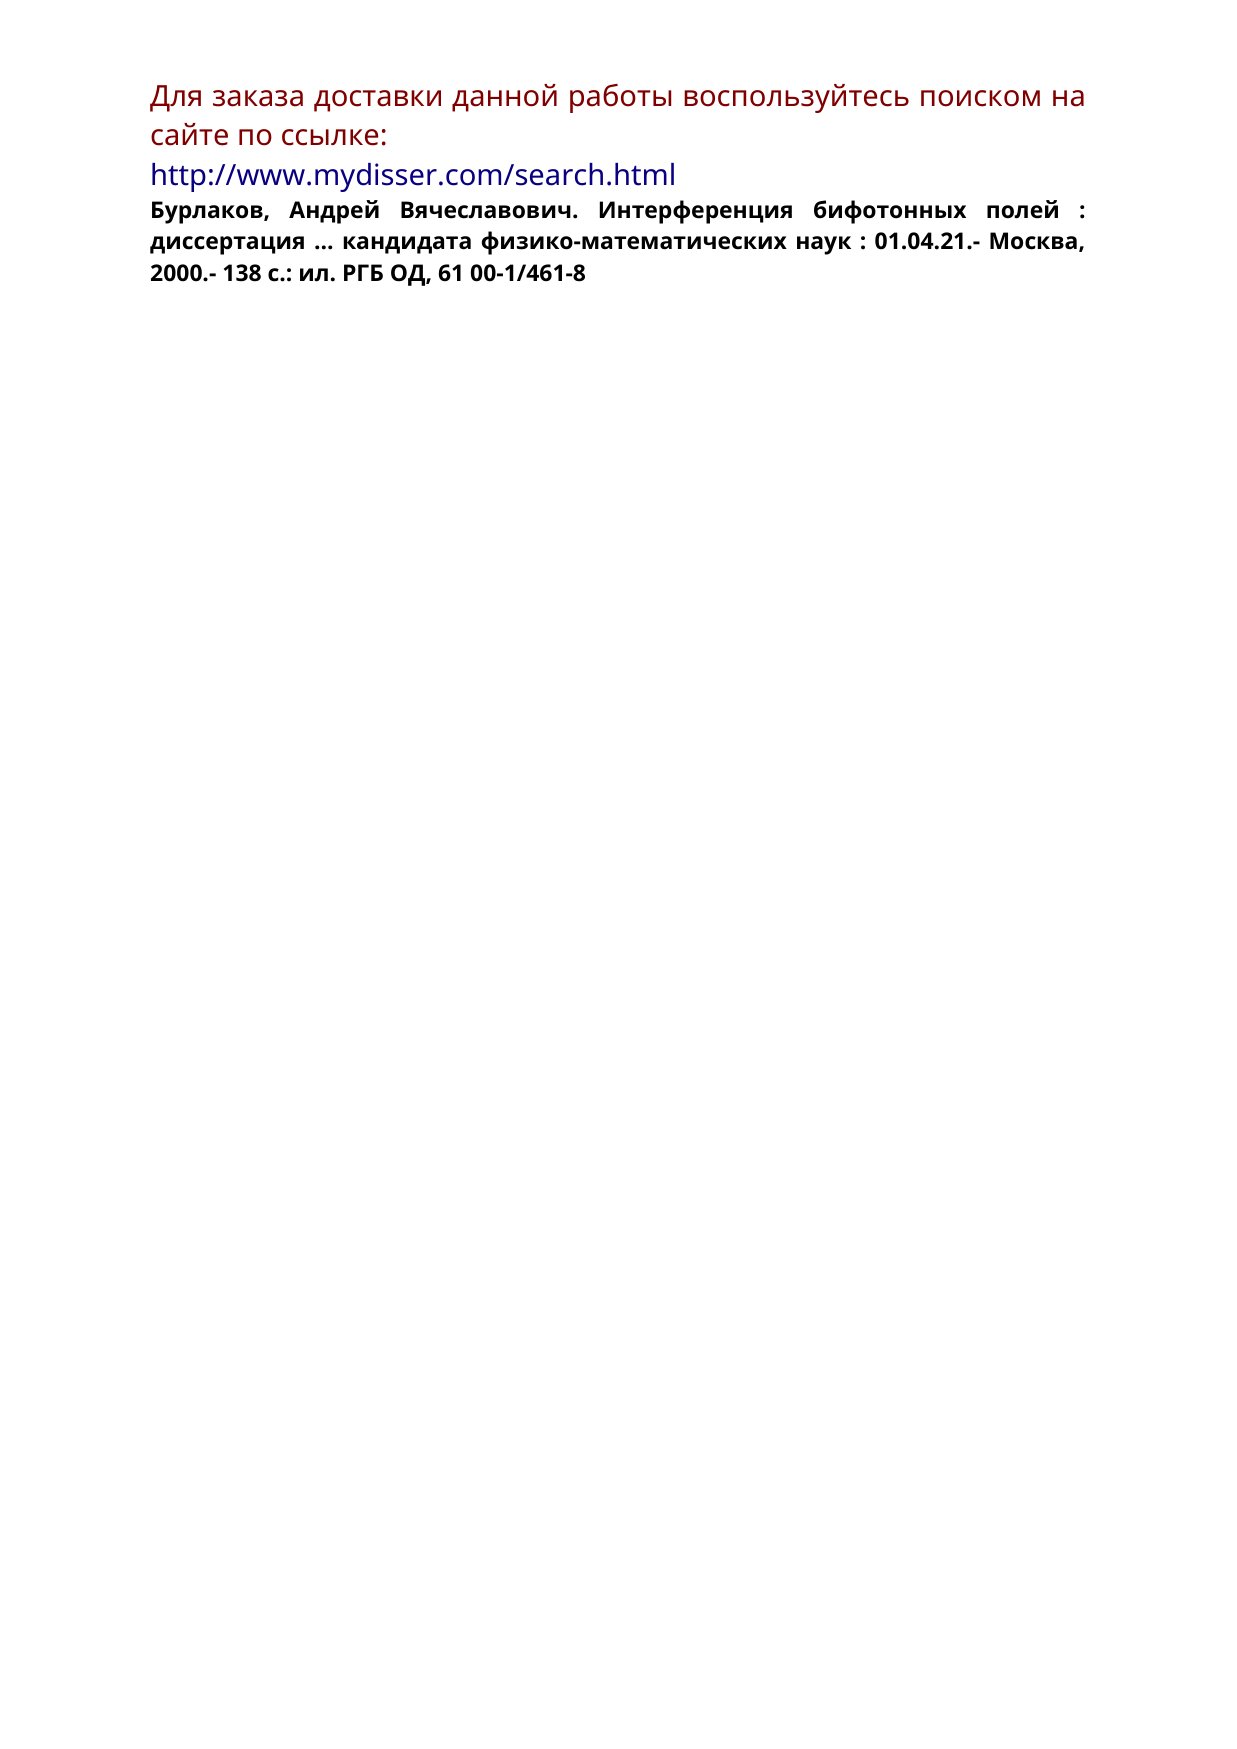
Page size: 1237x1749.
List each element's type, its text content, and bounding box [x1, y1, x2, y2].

text Бурлаков, Андрей Вячеславович. Интерференция бифотонных полей : диссертация ... кандидата физико-математических наук : 01.04.21.- Москва, 2000.- 138 с.: ил. РГБ ОД, 61 00-1/461-8 [150, 194, 1086, 288]
